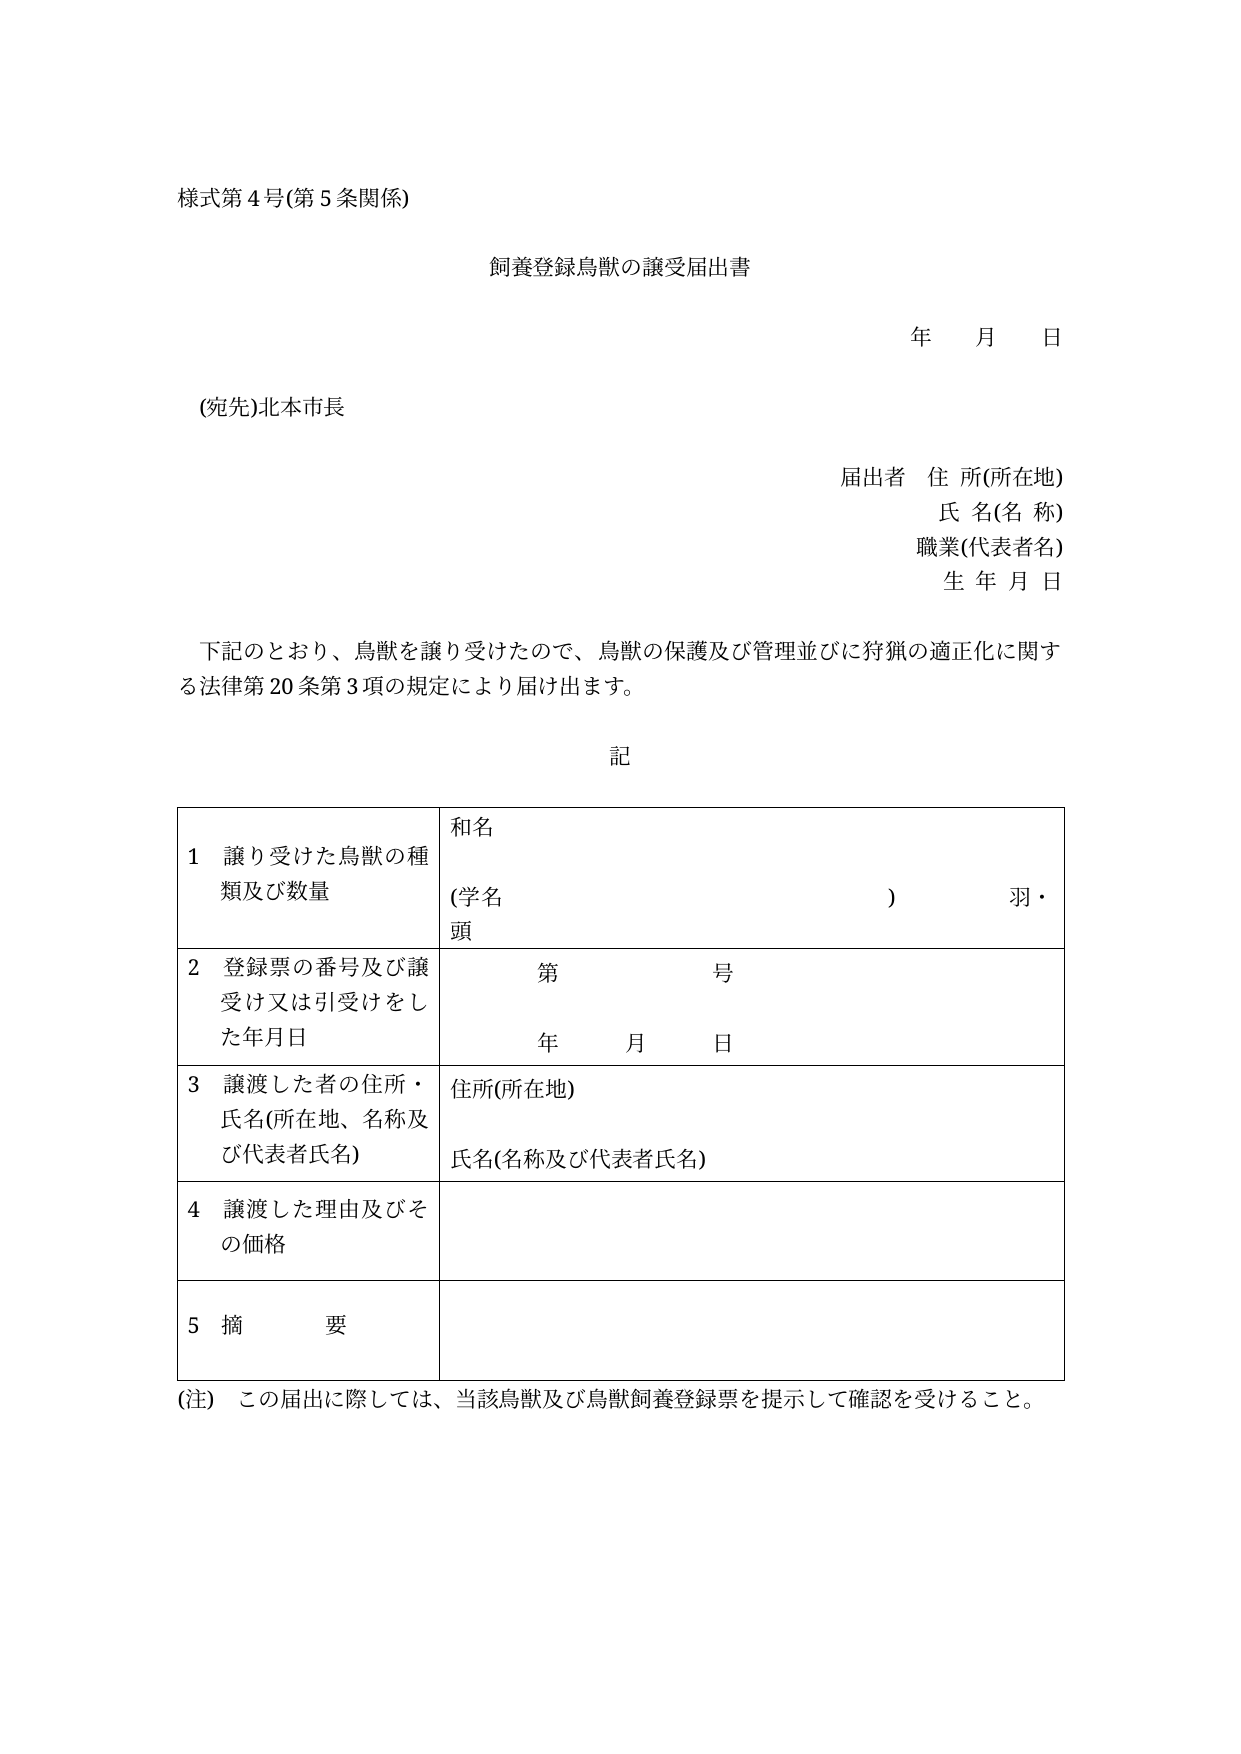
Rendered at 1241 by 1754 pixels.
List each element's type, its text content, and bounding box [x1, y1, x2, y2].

table_cell 3 譲渡した者の住所・氏名(所在地、名称及び代表者氏名) [178, 1066, 439, 1181]
text 記 [177, 737, 1063, 772]
table_cell 5 摘要 [178, 1281, 439, 1379]
table_header 1 譲り受けた鳥獣の種類及び数量 [178, 808, 439, 948]
table_cell 住所(所在地) 氏名(名称及び代表者氏名) [440, 1066, 1064, 1181]
table_cell [440, 1281, 1064, 1379]
text 様式第4号(第5条関係) [177, 179, 1063, 214]
table_cell 4 譲渡した理由及びその価格 [178, 1182, 439, 1279]
table_header 和名 (学名 ) 羽・頭 [440, 808, 1064, 948]
text 下記のとおり、鳥獣を譲り受けたので、鳥獣の保護及び管理並びに狩猟の適正化に関する法律第20条第3項の規定により届け出ます。 [177, 633, 1063, 702]
table_cell 2 登録票の番号及び譲受け又は引受けをした年月日 [178, 949, 439, 1064]
text (宛先)北本市長 [177, 388, 1063, 423]
text 届出者 住所(所在地) [177, 458, 1063, 493]
table_cell 第 号 年 月 日 [440, 949, 1064, 1064]
text 生年月日 [177, 563, 1063, 598]
text (注) この届出に際しては、当該鳥獣及び鳥獣飼養登録票を提示して確認を受けること。 [177, 1381, 1063, 1415]
text 飼養登録鳥獣の譲受届出書 [177, 249, 1063, 284]
text 氏名(名称) [177, 493, 1063, 528]
table_cell [440, 1182, 1064, 1279]
text 職業(代表者名) [177, 528, 1063, 563]
text 年 月 日 [177, 319, 1063, 353]
